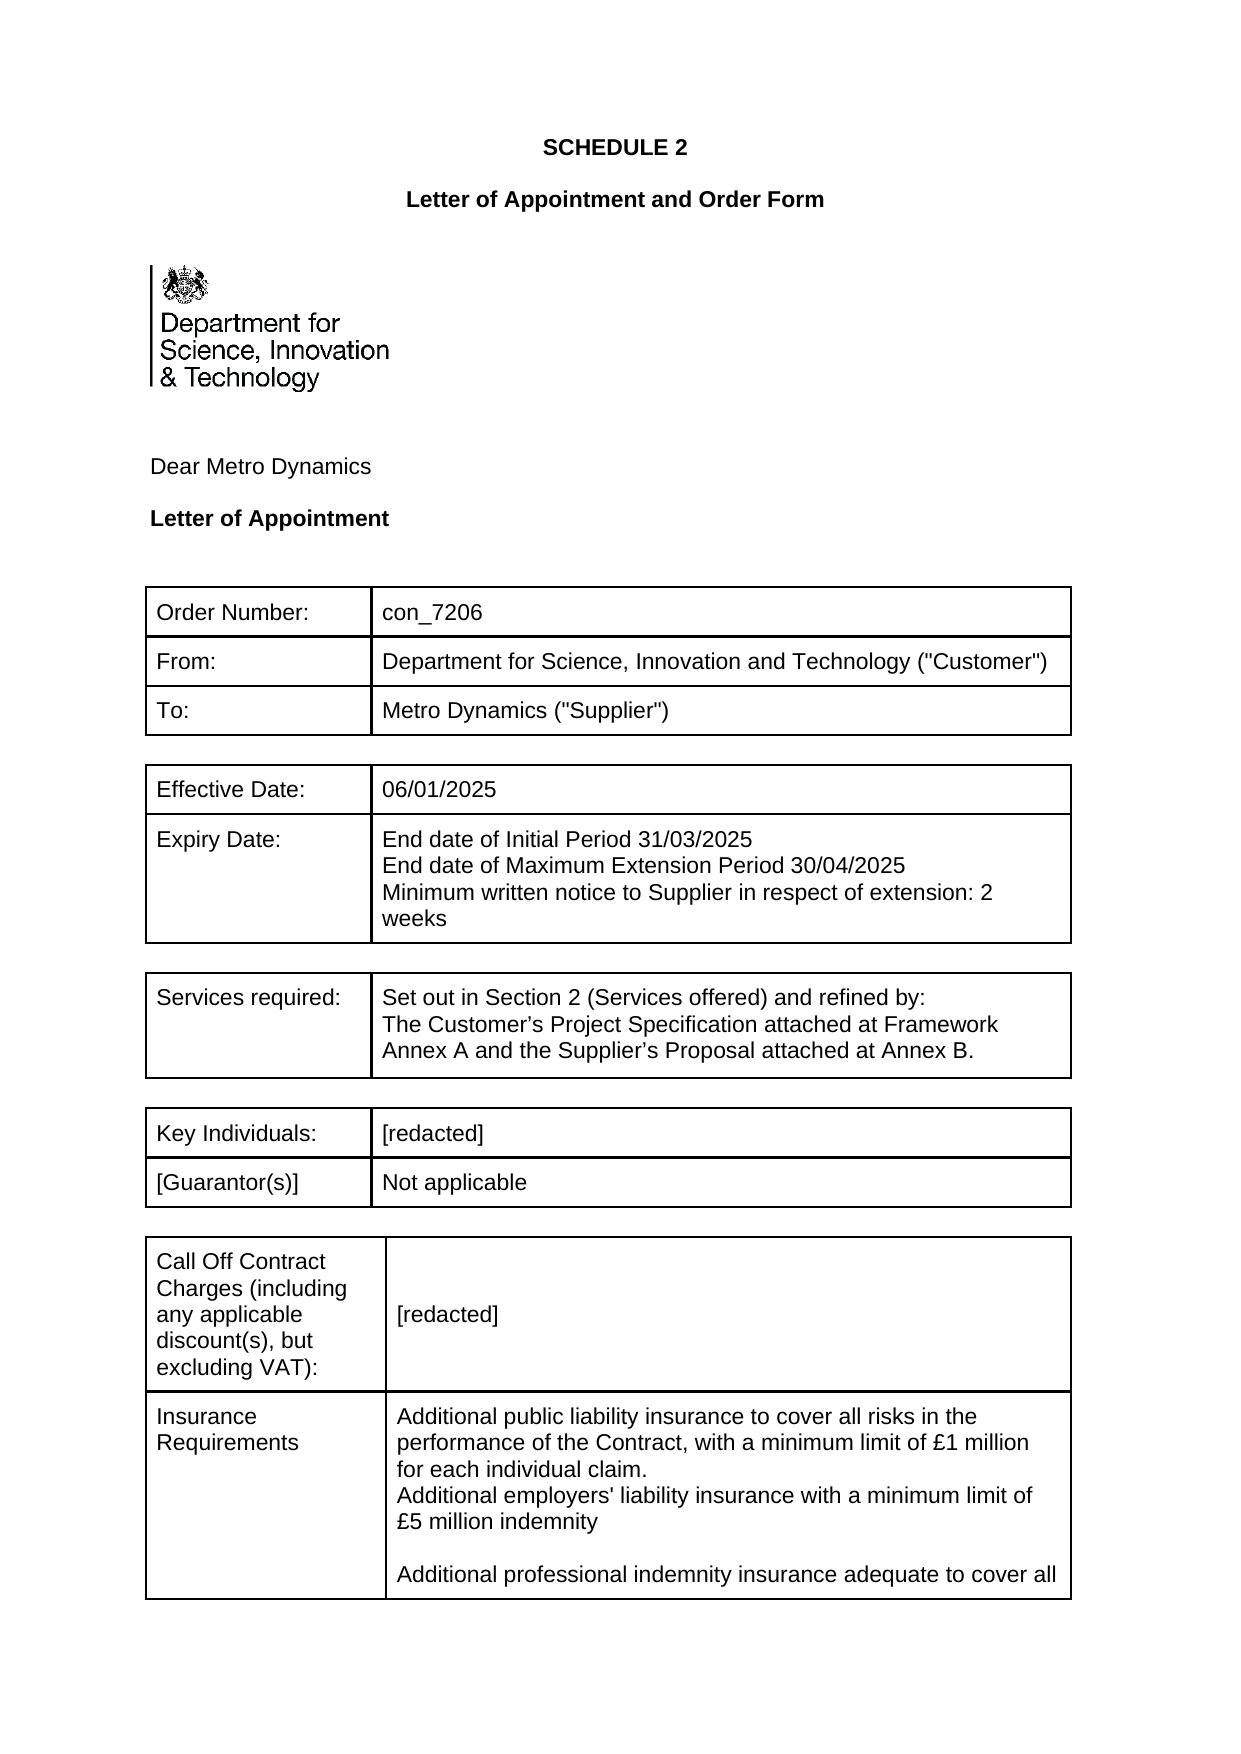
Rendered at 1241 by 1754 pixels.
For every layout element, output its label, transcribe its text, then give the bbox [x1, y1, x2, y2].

text Letter of Appointment [150, 505, 1090, 532]
text Letter of Appointment and Order Form [150, 186, 1080, 213]
text Dear Metro Dynamics [150, 453, 1090, 479]
table_cell From: [147, 638, 370, 684]
table_header Key Individuals: [147, 1109, 370, 1156]
table_cell Department for Science, Innovation and Technology ("Customer") [373, 638, 1070, 684]
table_cell Expiry Date: [147, 815, 370, 942]
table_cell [147, 1393, 385, 1598]
table_header con_7206 [373, 588, 1070, 635]
text SCHEDULE 2 [150, 134, 1080, 160]
table_header [redacted] [373, 1109, 1070, 1156]
table_cell [Guarantor(s)] [147, 1159, 370, 1206]
table_header [redacted] [387, 1238, 1070, 1390]
table_cell End date of Initial Period 31/03/2025 End date of Maximum Extension Period 30/04/2025 Minimum written notice to Supplier in respect of extension: 2 weeks [373, 815, 1070, 942]
table_header Set out in Section 2 (Services offered) and refined by: The Customer’s Project Specification attached at Framework Annex A and the Supplier’s Proposal attached at Annex B. [373, 974, 1070, 1077]
table_cell Not applicable [373, 1159, 1070, 1206]
table_header Call Off Contract Charges (including any applicable discount(s), but excluding VAT): [147, 1238, 385, 1390]
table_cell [387, 1393, 1070, 1598]
table_cell To: [147, 687, 370, 734]
table_header Order Number: [147, 588, 370, 635]
picture [150, 265, 389, 399]
table_header Effective Date: [147, 766, 370, 813]
table_header Services required: [147, 974, 370, 1077]
table_cell Metro Dynamics ("Supplier") [373, 687, 1070, 734]
table_header 06/01/2025 [373, 766, 1070, 813]
